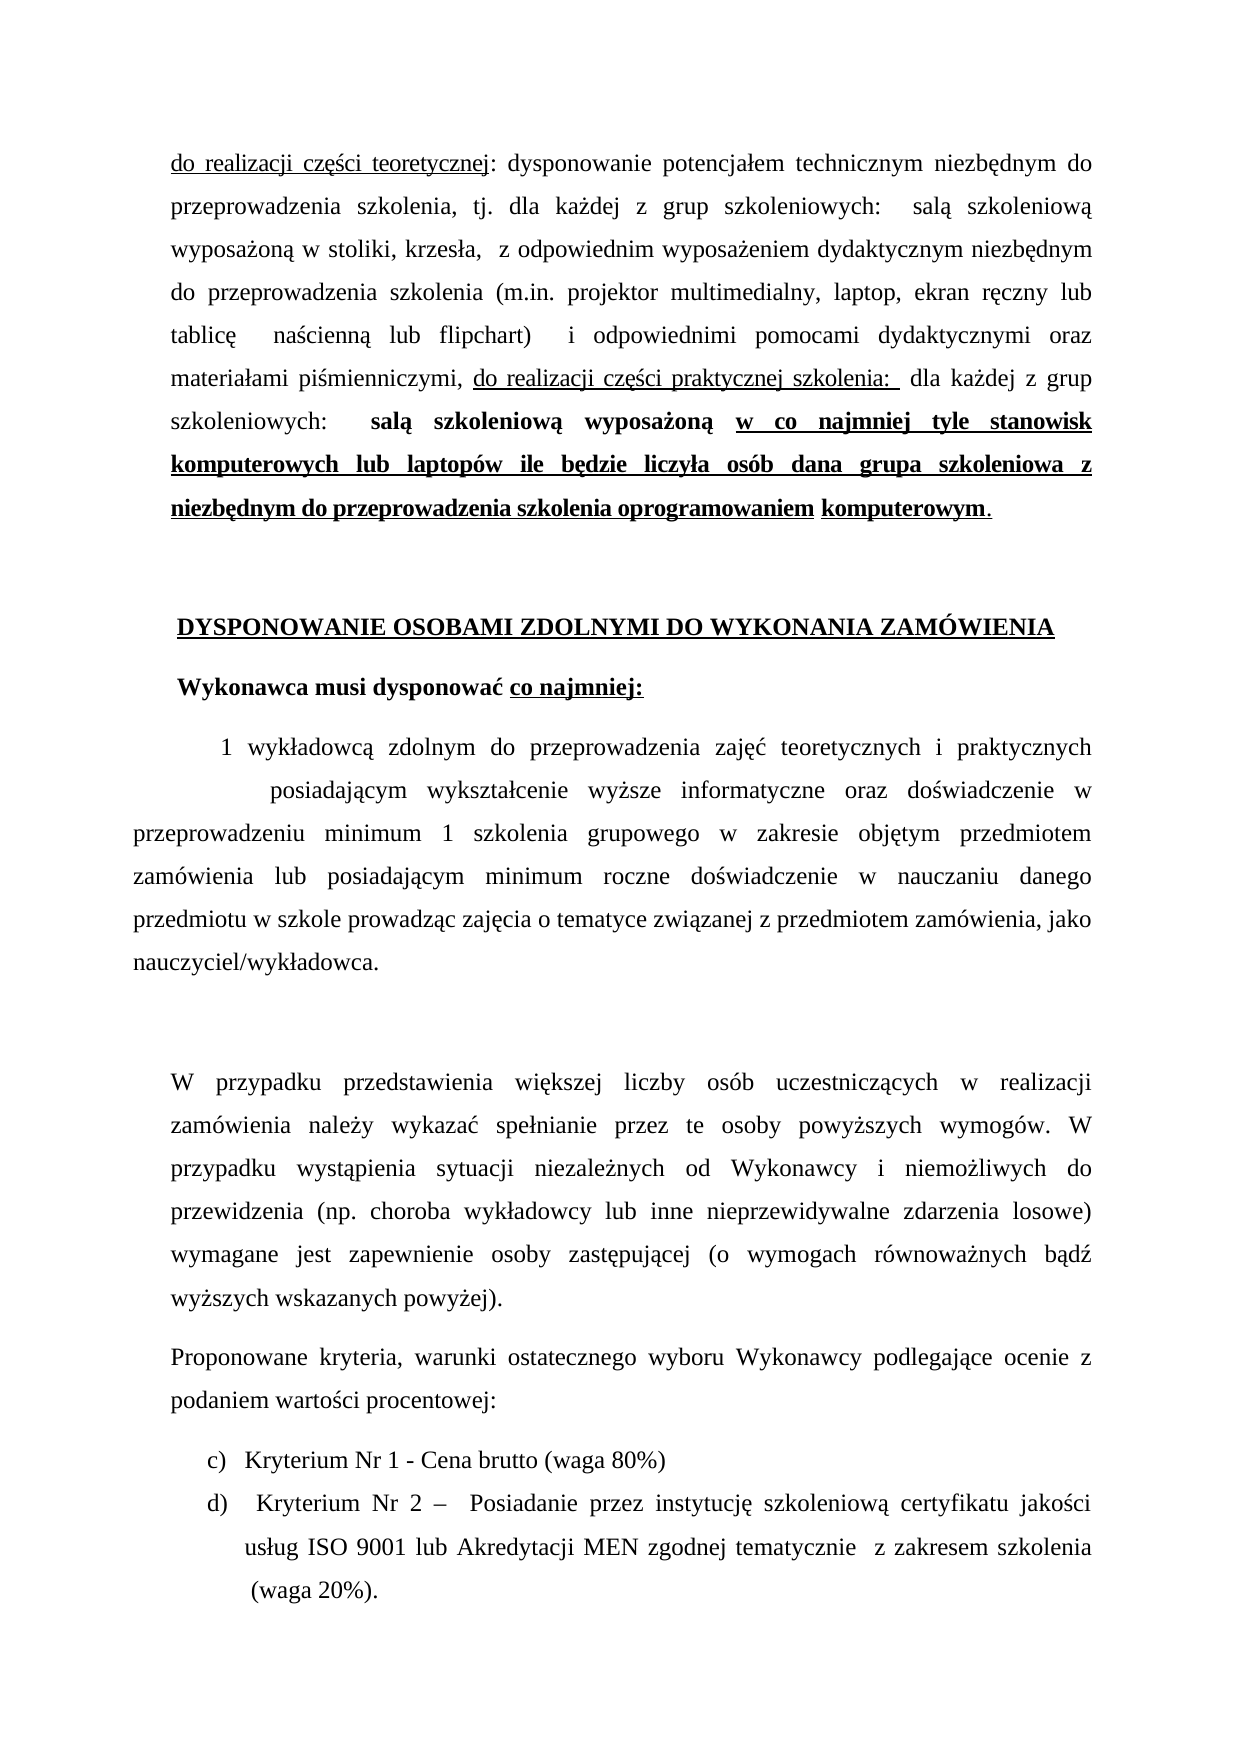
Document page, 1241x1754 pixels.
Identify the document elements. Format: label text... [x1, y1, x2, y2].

list Kryterium Nr 1 - Cena brutto (waga 80%) [207, 1445, 1093, 1474]
text DYSPONOWANIE OSOBAMI ZDOLNYMI DO WYKONANIA ZAMÓWIENIA [133, 612, 1093, 641]
text Proponowane kryteria, warunki ostatecznego wyboru Wykonawcy podlegające ocenie z podaniem wartości procentowej: [170, 1342, 1093, 1414]
text 1 wykładowcą zdolnym do przeprowadzenia zajęć teoretycznych i praktycznych posiadającym wykształcenie wyższe informatyczne oraz doświadczenie w przeprowadzeniu minimum 1 szkolenia grupowego w zakresie objętym przedmiotem zamówienia lub posiadającym minimum roczne doświadczenie w nauczaniu danego przedmiotu w szkole prowadząc zajęcia o tematyce związanej z przedmiotem zamówienia, jako nauczyciel/wykładowca. [133, 732, 1093, 976]
list Kryterium Nr 2 – Posiadanie przez instytucję szkoleniową certyfikatu jakości usług ISO 9001 lub Akredytacji MEN zgodnej tematycznie z zakresem szkolenia (waga 20%). [207, 1488, 1093, 1603]
text Wykonawca musi dysponować co najmniej: [133, 672, 1093, 701]
text W przypadku przedstawienia większej liczby osób uczestniczących w realizacji zamówienia należy wykazać spełnianie przez te osoby powyższych wymogów. W przypadku wystąpienia sytuacji niezależnych od Wykonawcy i niemożliwych do przewidzenia (np. choroba wykładowcy lub inne nieprzewidywalne zdarzenia losowe) wymagane jest zapewnienie osoby zastępującej (o wymogach równoważnych bądź wyższych wskazanych powyżej). [170, 1067, 1093, 1311]
text do realizacji części teoretycznej: dysponowanie potencjałem technicznym niezbędnym do przeprowadzenia szkolenia, tj. dla każdej z grup szkoleniowych: salą szkoleniową wyposażoną w stoliki, krzesła, z odpowiednim wyposażeniem dydaktycznym niezbędnym do przeprowadzenia szkolenia (m.in. projektor multimedialny, laptop, ekran ręczny lub tablicę naścienną lub flipchart) i odpowiednimi pomocami dydaktycznymi oraz materiałami piśmienniczymi, do realizacji części praktycznej szkolenia: dla każdej z grup szkoleniowych: salą szkoleniową wyposażoną w co najmniej tyle stanowisk komputerowych lub laptopów ile będzie liczyła osób dana grupa szkoleniowa z niezbędnym do przeprowadzenia szkolenia oprogramowaniem komputerowym. [170, 148, 1093, 521]
